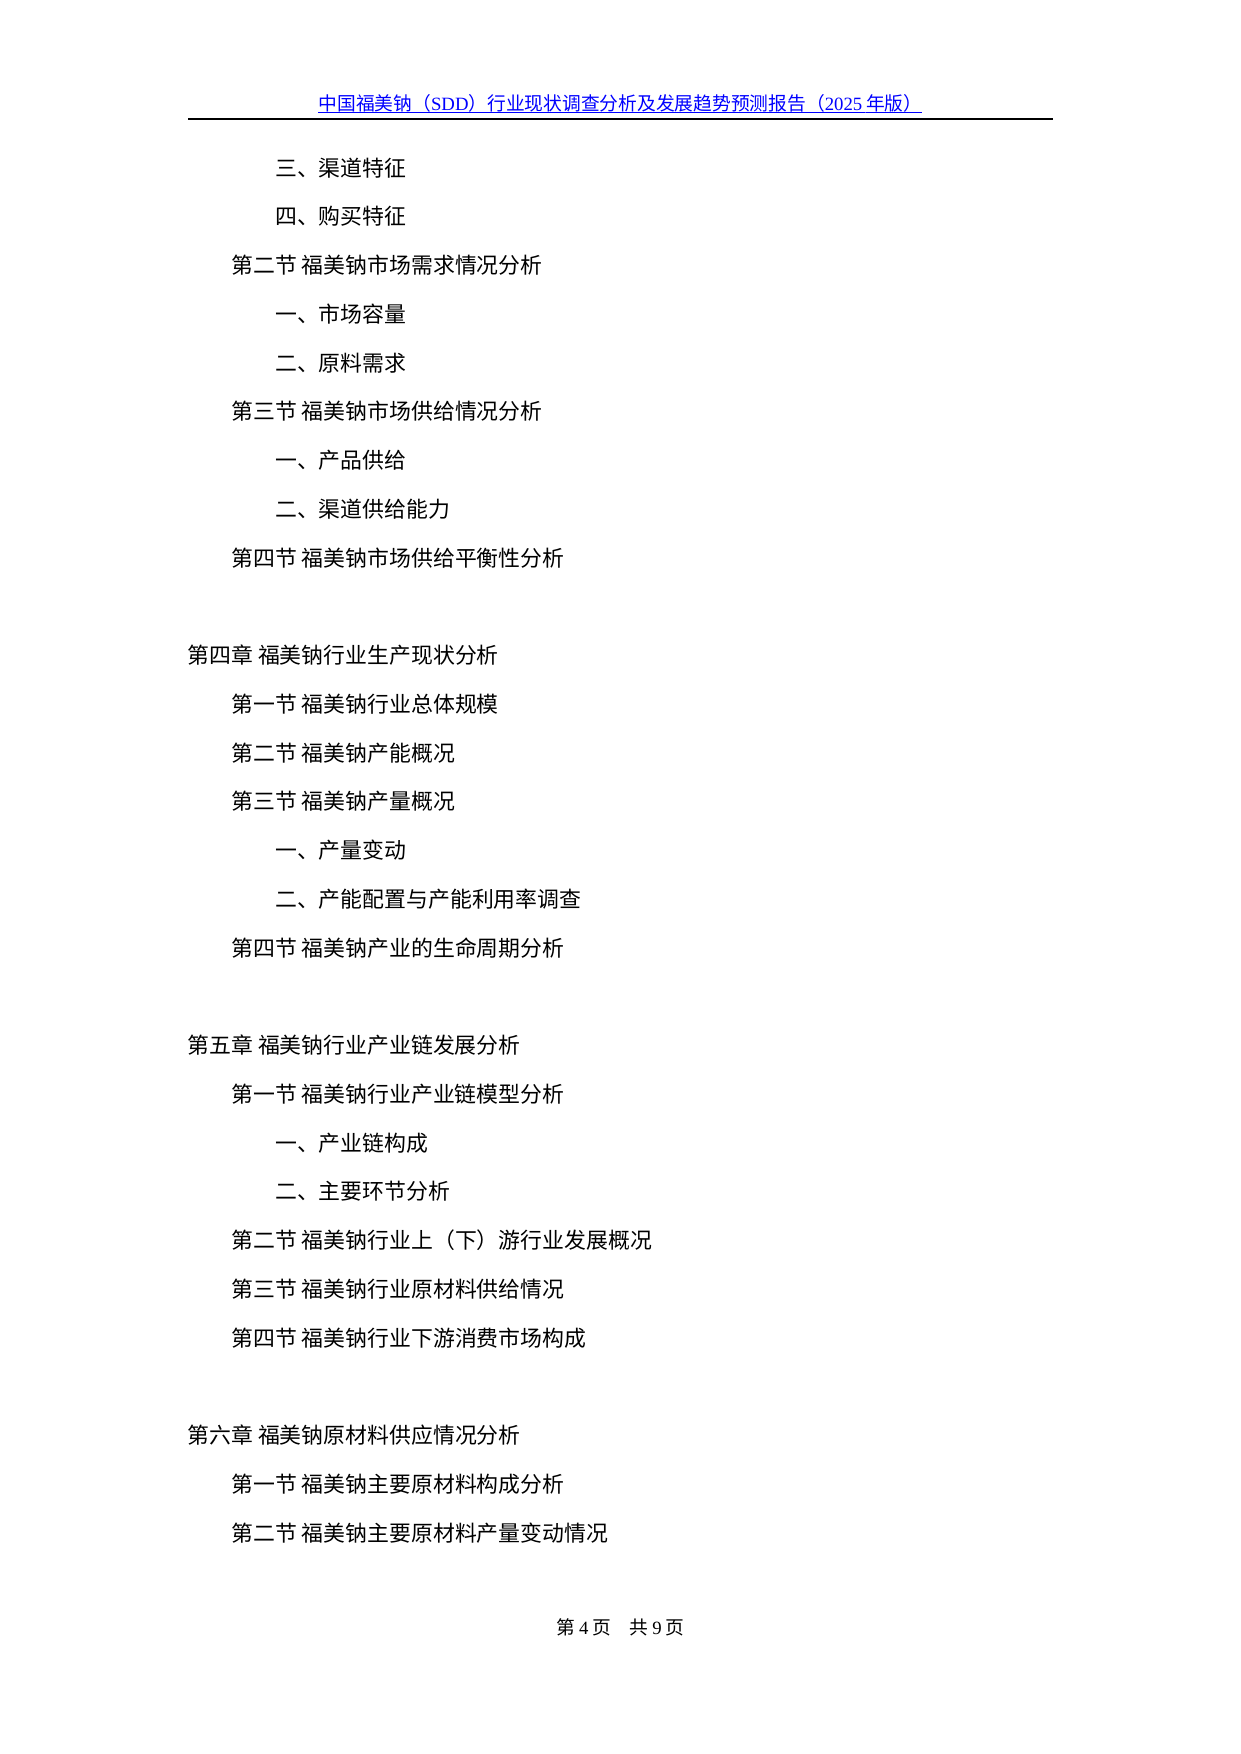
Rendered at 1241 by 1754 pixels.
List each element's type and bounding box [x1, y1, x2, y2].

text [187, 150, 1053, 1548]
